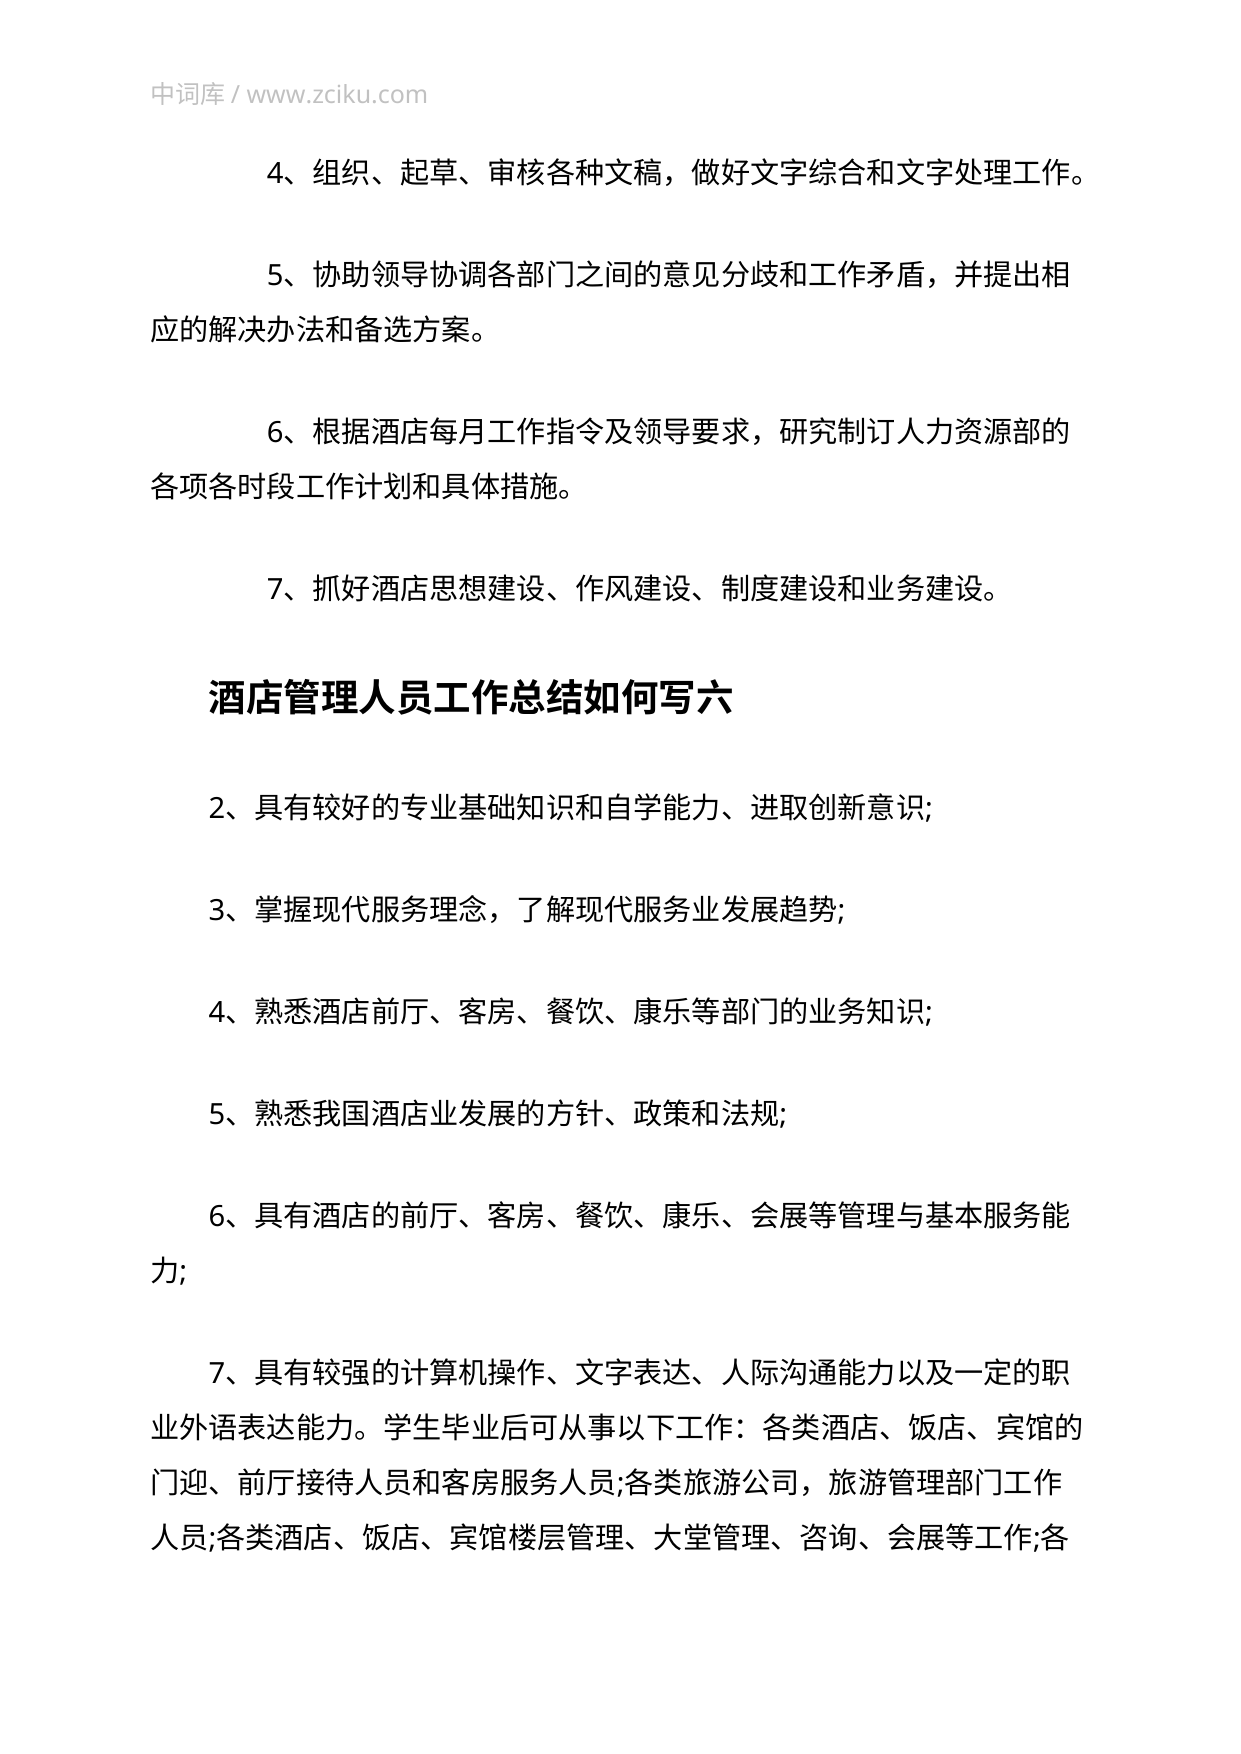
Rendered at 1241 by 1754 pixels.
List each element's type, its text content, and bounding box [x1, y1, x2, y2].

text 5、熟悉我国酒店业发展的方针、政策和法规; [150, 1091, 1090, 1133]
text 3、掌握现代服务理念，了解现代服务业发展趋势; [150, 887, 1090, 929]
text 6、根据酒店每月工作指令及领导要求，研究制订人力资源部的各项各时段工作计划和具体措施。 [150, 409, 1090, 506]
text 4、熟悉酒店前厅、客房、餐饮、康乐等部门的业务知识; [150, 989, 1090, 1031]
text 2、具有较好的专业基础知识和自学能力、进取创新意识; [150, 785, 1090, 827]
text 6、具有酒店的前厅、客房、餐饮、康乐、会展等管理与基本服务能力; [150, 1193, 1090, 1290]
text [150, 1350, 1090, 1557]
text 7、抓好酒店思想建设、作风建设、制度建设和业务建设。 [150, 566, 1090, 608]
text 4、组织、起草、审核各种文稿，做好文字综合和文字处理工作。 [150, 150, 1090, 192]
text 5、协助领导协调各部门之间的意见分歧和工作矛盾，并提出相应的解决办法和备选方案。 [150, 252, 1090, 349]
text 酒店管理人员工作总结如何写六 [150, 667, 1090, 722]
